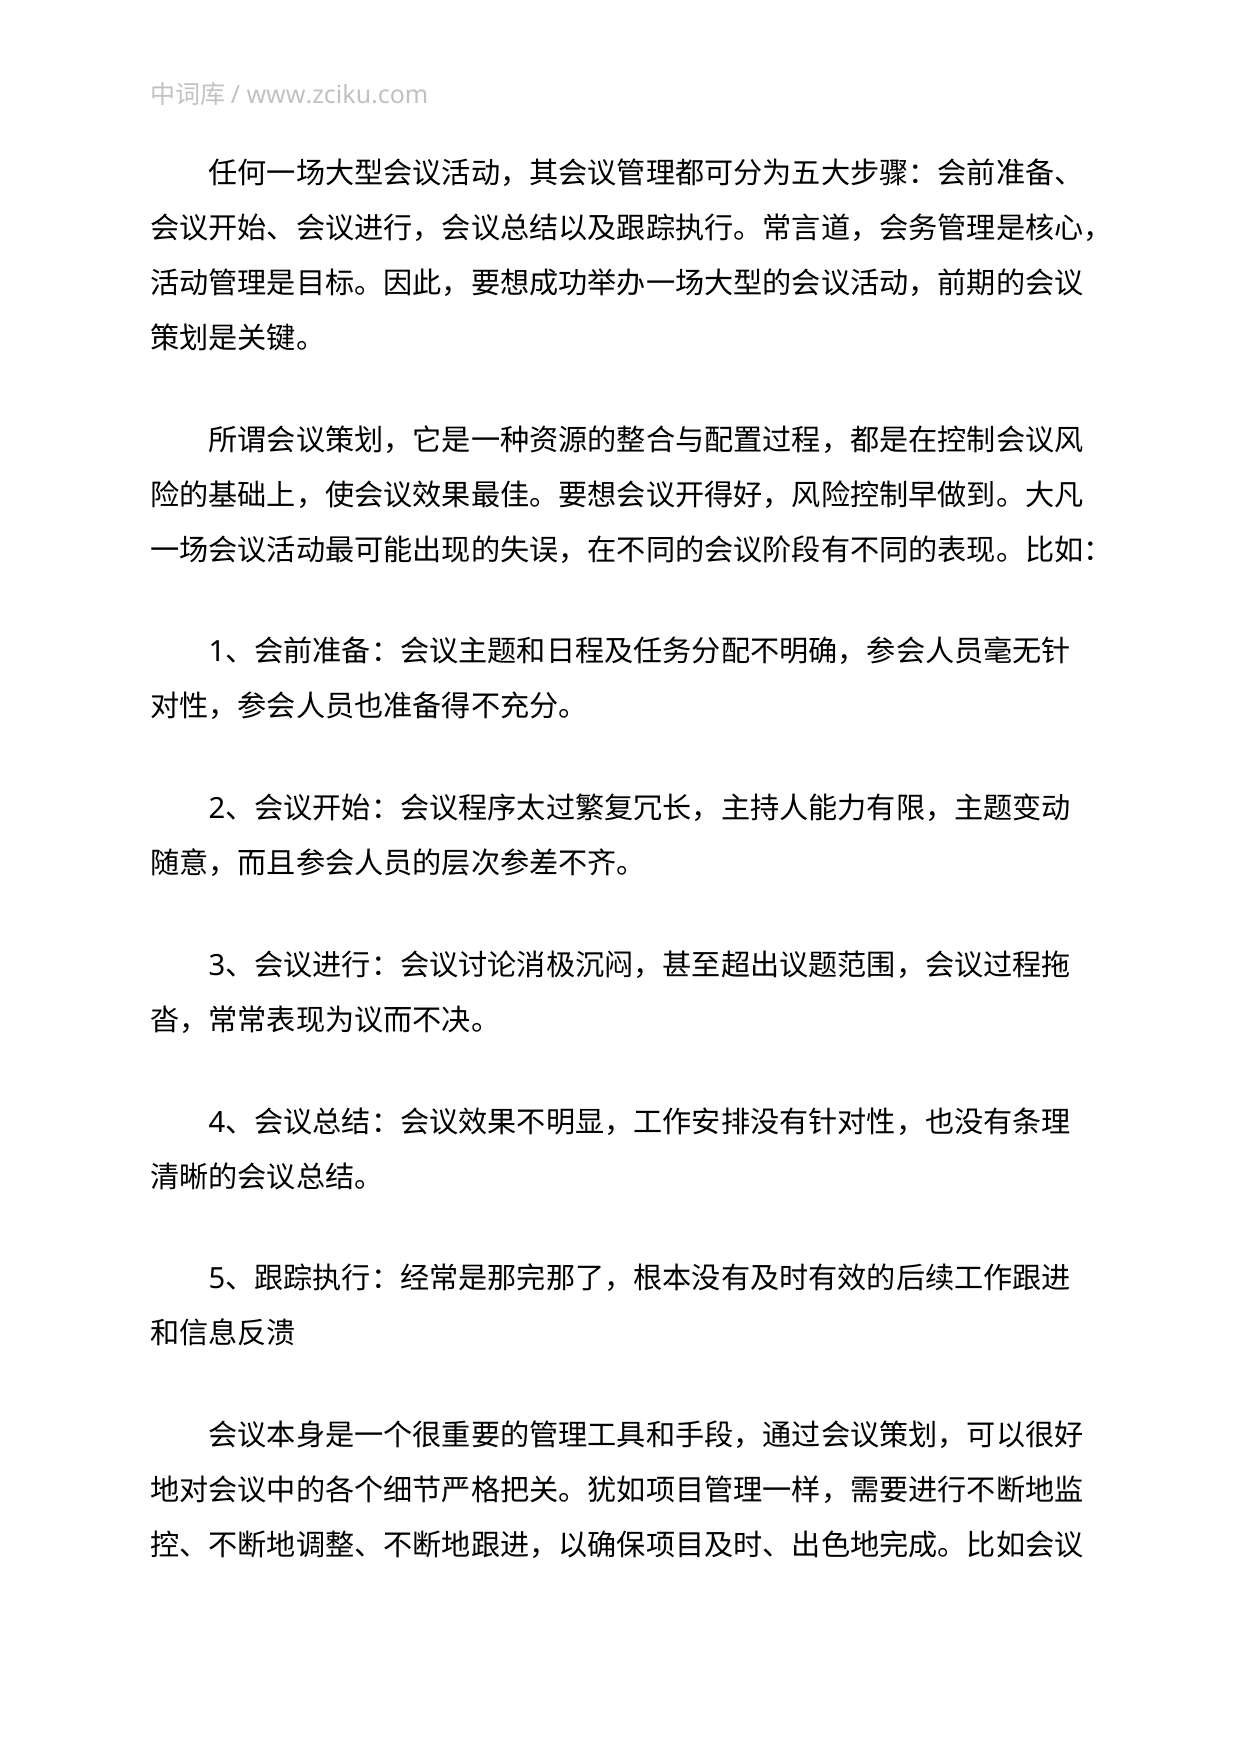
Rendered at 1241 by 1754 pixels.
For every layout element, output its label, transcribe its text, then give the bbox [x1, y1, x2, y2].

text 2、会议开始：会议程序太过繁复冗长，主持人能力有限，主题变动随意，而且参会人员的层次参差不齐。 [150, 785, 1090, 882]
text 3、会议进行：会议讨论消极沉闷，甚至超出议题范围，会议过程拖沓，常常表现为议而不决。 [150, 942, 1090, 1039]
text 所谓会议策划，它是一种资源的整合与配置过程，都是在控制会议风险的基础上，使会议效果最佳。要想会议开得好，风险控制早做到。大凡一场会议活动最可能出现的失误，在不同的会议阶段有不同的表现。比如： [150, 416, 1090, 568]
text 任何一场大型会议活动，其会议管理都可分为五大步骤：会前准备、会议开始、会议进行，会议总结以及跟踪执行。常言道，会务管理是核心，活动管理是目标。因此，要想成功举办一场大型的会议活动，前期的会议策划是关键。 [150, 150, 1090, 357]
text 5、跟踪执行：经常是那完那了，根本没有及时有效的后续工作跟进和信息反溃 [150, 1255, 1090, 1352]
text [150, 1412, 1090, 1564]
text 4、会议总结：会议效果不明显，工作安排没有针对性，也没有条理清晰的会议总结。 [150, 1098, 1090, 1196]
text 1、会前准备：会议主题和日程及任务分配不明确，参会人员毫无针对性，参会人员也准备得不充分。 [150, 628, 1090, 725]
